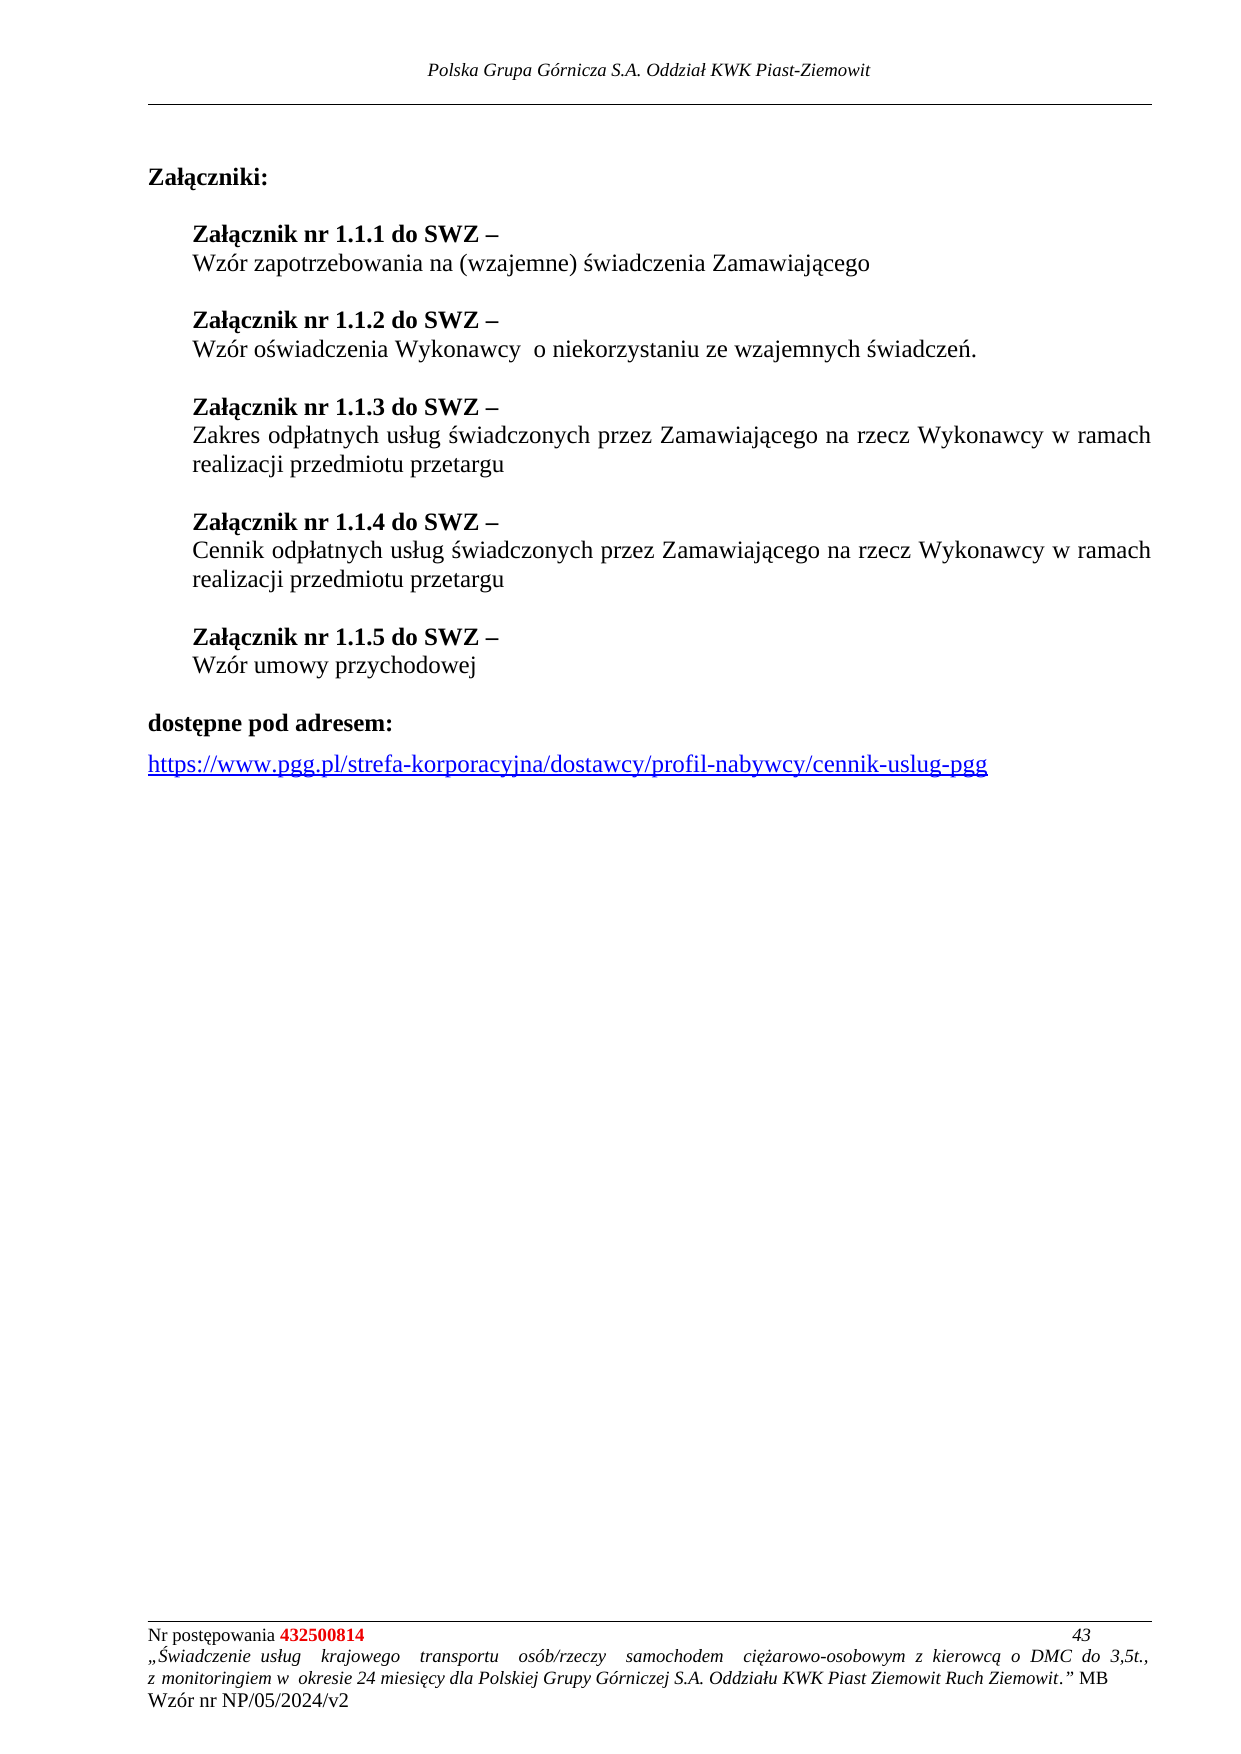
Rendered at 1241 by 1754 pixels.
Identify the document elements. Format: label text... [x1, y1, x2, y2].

text Załącznik nr 1.1.2 do SWZ – Wzór oświadczenia Wykonawcy o niekorzystaniu ze wzajemnych świadczeń. [192, 305, 1152, 363]
text https://www.pgg.pl/strefa-korporacyjna/dostawcy/profil-nabywcy/cennik-uslug-pgg [148, 749, 1152, 778]
text Załącznik nr 1.1.5 do SWZ – Wzór umowy przychodowej [192, 622, 1152, 679]
text Załączniki: [148, 162, 1152, 190]
text dostępne pod adresem: [148, 708, 1152, 737]
text Załącznik nr 1.1.1 do SWZ – Wzór zapotrzebowania na (wzajemne) świadczenia Zamawiającego [192, 219, 1152, 277]
text Załącznik nr 1.1.4 do SWZ – Cennik odpłatnych usług świadczonych przez Zamawiającego na rzecz Wykonawcy w ramach realizacji przedmiotu przetargu [192, 507, 1152, 593]
text Załącznik nr 1.1.3 do SWZ – Zakres odpłatnych usług świadczonych przez Zamawiającego na rzecz Wykonawcy w ramach realizacji przedmiotu przetargu [192, 392, 1152, 478]
